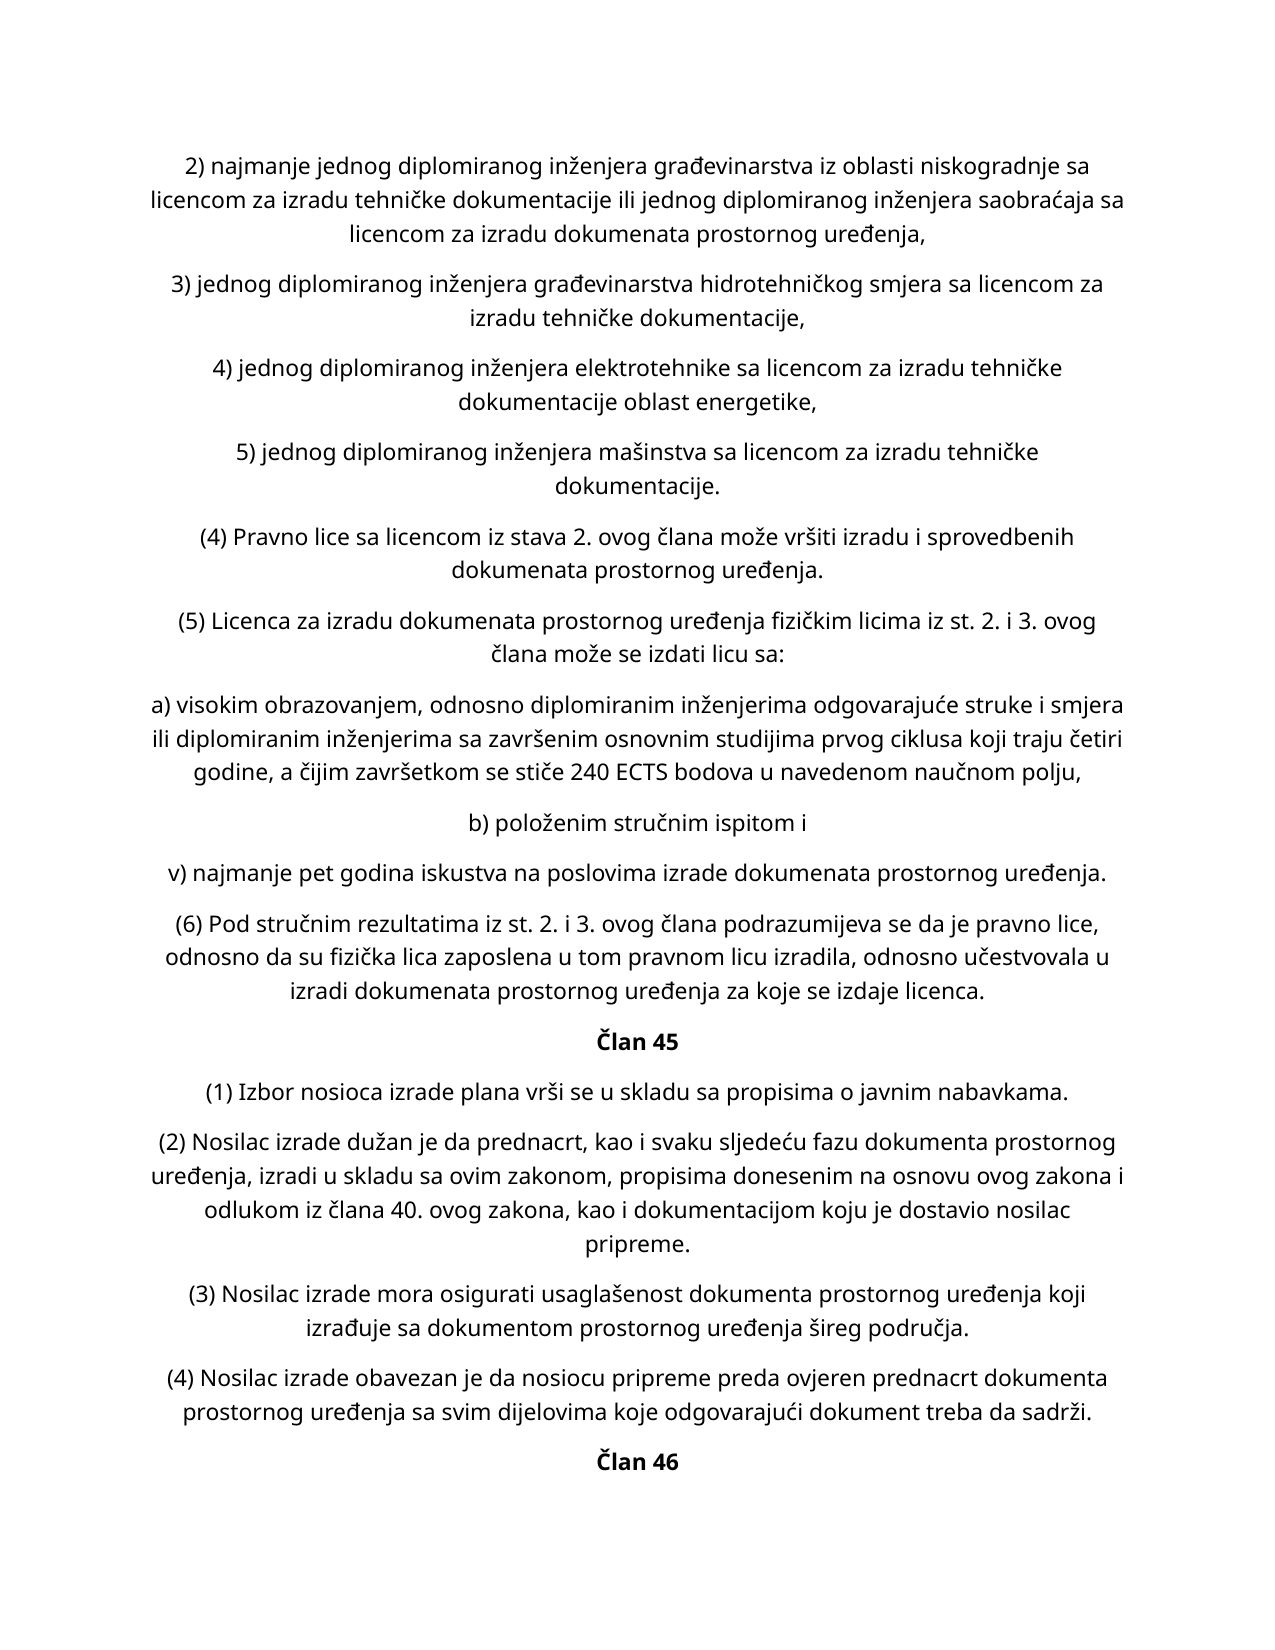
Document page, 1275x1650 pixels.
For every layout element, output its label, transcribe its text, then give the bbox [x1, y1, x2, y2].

text v) najmanje pet godina iskustva na poslovima izrade dokumenata prostornog uređenja. [150, 857, 1125, 888]
text (5) Licenca za izradu dokumenata prostornog uređenja fizičkim licima iz st. 2. i 3. ovog člana može se izdati licu sa: [150, 604, 1125, 669]
text (4) Nosilac izrade obavezan je da nosiocu pripreme preda ovjeren prednacrt dokumenta prostornog uređenja sa svim dijelovima koje odgovarajući dokument treba da sadrži. [150, 1362, 1125, 1427]
text 2) najmanje jednog diplomiranog inženjera građevinarstva iz oblasti niskogradnje sa licencom za izradu tehničke dokumentacije ili jednog diplomiranog inženjera saobraćaja sa licencom za izradu dokumenata prostornog uređenja, [150, 150, 1125, 249]
text (4) Pravno lice sa licencom iz stava 2. ovog člana može vršiti izradu i sprovedbenih dokumenata prostornog uređenja. [150, 520, 1125, 585]
text a) visokim obrazovanjem, odnosno diplomiranim inženjerima odgovarajuće struke i smjera ili diplomiranim inženjerima sa završenim osnovnim studijima prvog ciklusa koji traju četiri godine, a čijim završetkom se stiče 240 ECTS bodova u navedenom naučnom polju, [150, 689, 1125, 787]
text b) položenim stručnim ispitom i [150, 807, 1125, 838]
text Član 46 [150, 1446, 1125, 1477]
text (3) Nosilac izrade mora osigurati usaglašenost dokumenta prostornog uređenja koji izrađuje sa dokumentom prostornog uređenja šireg područja. [150, 1278, 1125, 1343]
text 4) jednog diplomiranog inženjera elektrotehnike sa licencom za izradu tehničke dokumentacije oblast energetike, [150, 352, 1125, 417]
text (1) Izbor nosioca izrade plana vrši se u skladu sa propisima o javnim nabavkama. [150, 1076, 1125, 1107]
text Član 45 [150, 1025, 1125, 1057]
text (6) Pod stručnim rezultatima iz st. 2. i 3. ovog člana podrazumijeva se da je pravno lice, odnosno da su fizička lica zaposlena u tom pravnom licu izradila, odnosno učestvovala u izradi dokumenata prostornog uređenja za koje se izdaje licenca. [150, 907, 1125, 1006]
text (2) Nosilac izrade dužan je da prednacrt, kao i svaku sljedeću fazu dokumenta prostornog uređenja, izradi u skladu sa ovim zakonom, propisima donesenim na osnovu ovog zakona i odlukom iz člana 40. ovog zakona, kao i dokumentacijom koju je dostavio nosilac pripreme. [150, 1126, 1125, 1259]
text 3) jednog diplomiranog inženjera građevinarstva hidrotehničkog smjera sa licencom za izradu tehničke dokumentacije, [150, 268, 1125, 333]
text 5) jednog diplomiranog inženjera mašinstva sa licencom za izradu tehničke dokumentacije. [150, 436, 1125, 501]
